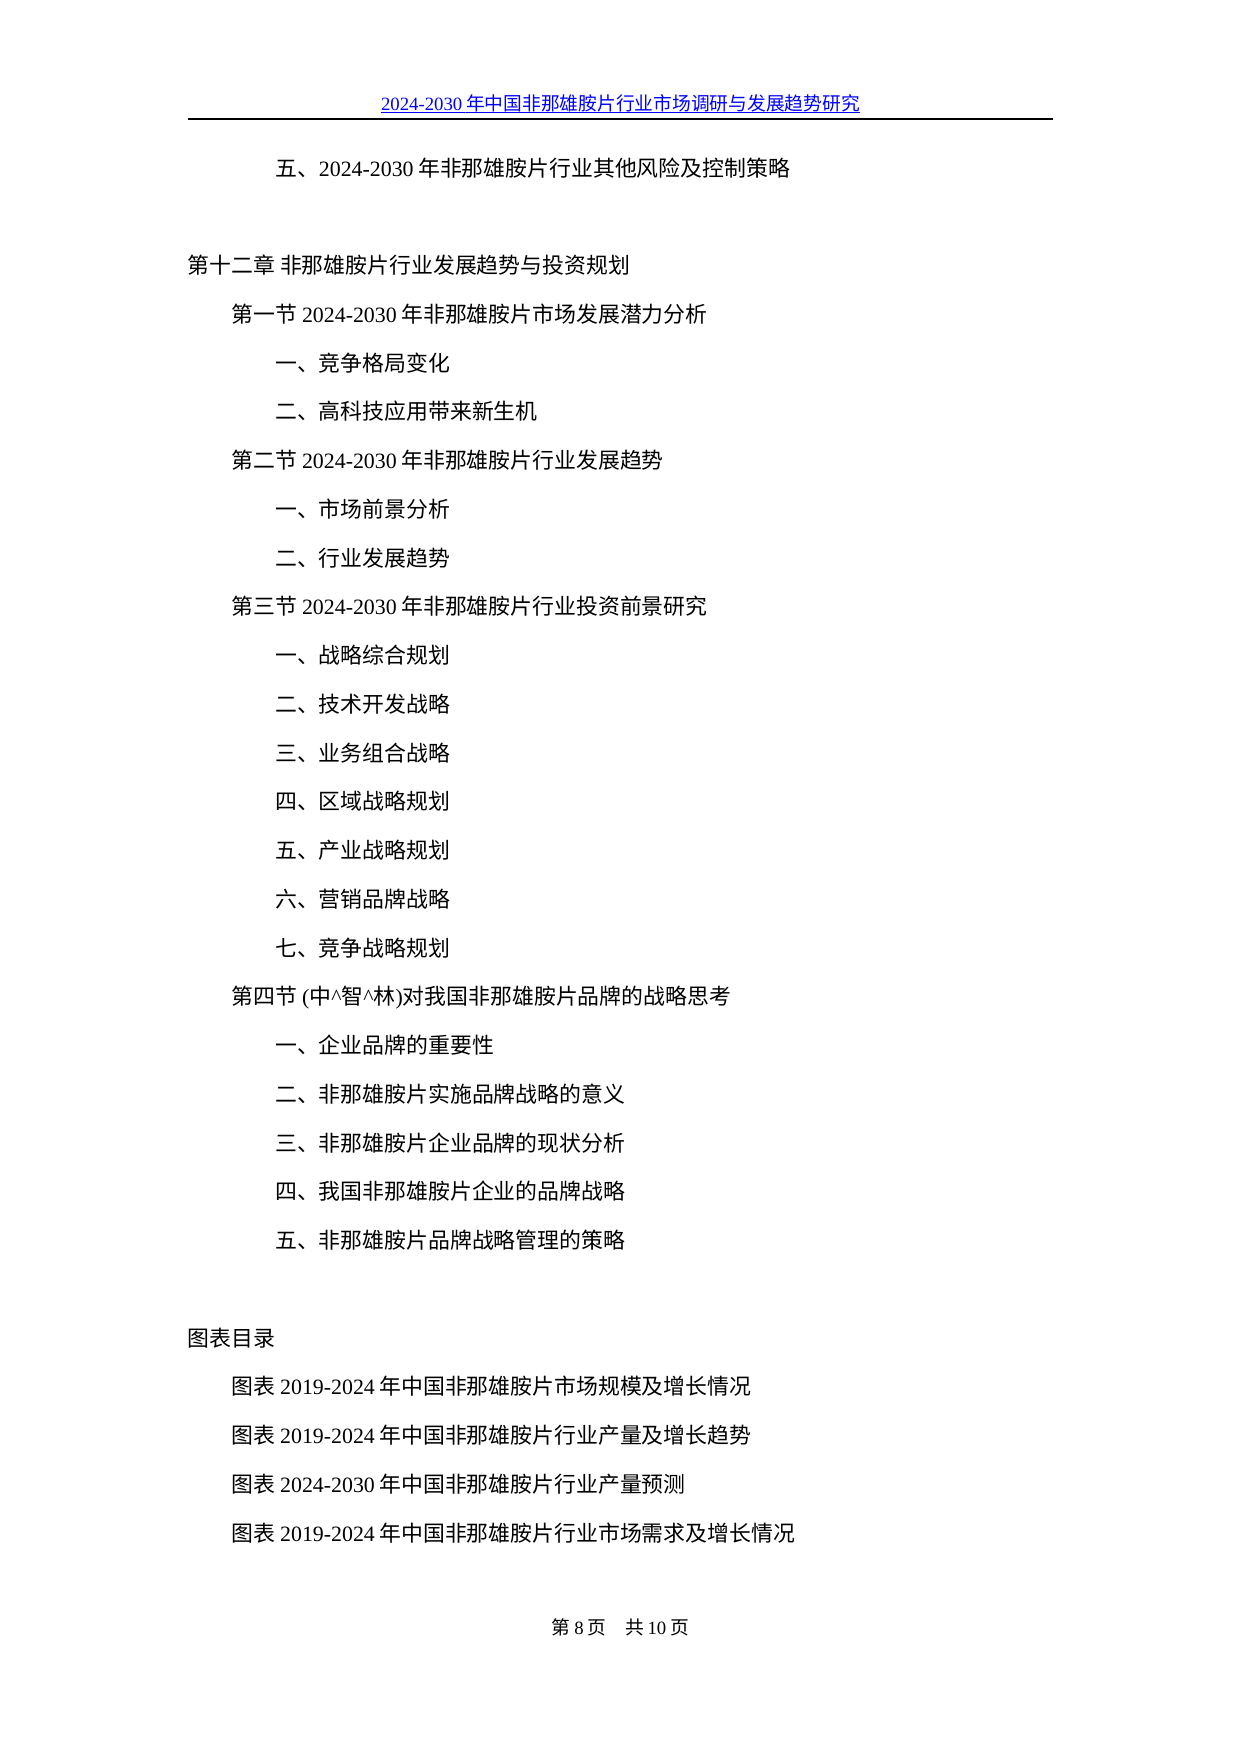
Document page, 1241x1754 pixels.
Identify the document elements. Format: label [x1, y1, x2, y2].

text [187, 150, 1053, 1548]
